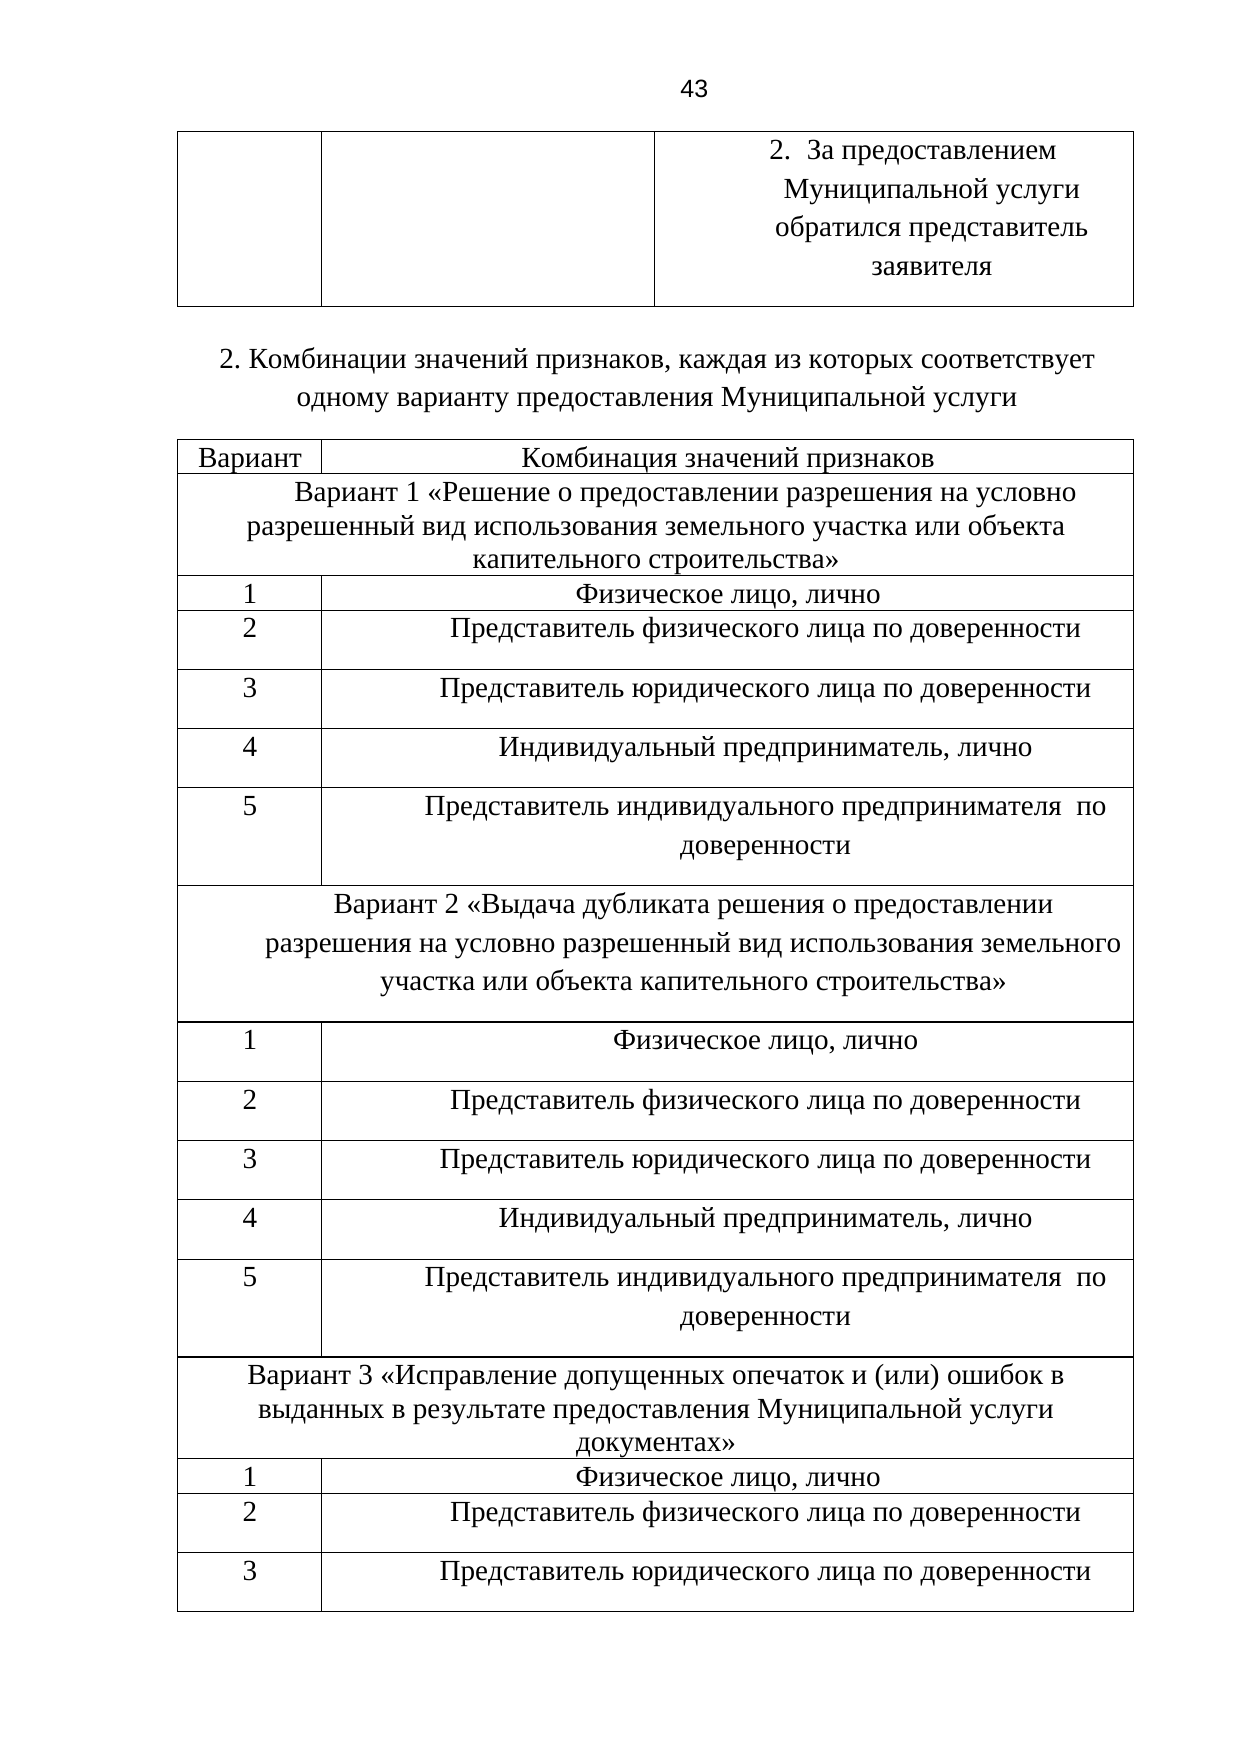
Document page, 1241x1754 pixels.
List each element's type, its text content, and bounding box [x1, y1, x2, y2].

table_header Вариант [178, 440, 321, 473]
table_cell 2 [178, 1494, 321, 1552]
table_cell 2 [178, 132, 321, 306]
table_cell Представитель индивидуального предпринимателя по доверенности [322, 788, 1133, 885]
table_cell Физическое лицо, лично [322, 576, 1133, 609]
table_cell 3 [178, 1141, 321, 1199]
table_cell Представитель физического лица по доверенности [322, 611, 1133, 669]
table_cell Физическое лицо, лично [322, 1459, 1133, 1493]
table_cell Представитель физического лица по доверенности [322, 1082, 1133, 1140]
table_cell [322, 132, 654, 306]
table_cell 2 [178, 1082, 321, 1140]
table_cell 2 [178, 611, 321, 669]
table_cell Представитель юридического лица по доверенности [322, 1141, 1133, 1199]
table_cell 3 [178, 1553, 321, 1611]
table_cell 4 [178, 1200, 321, 1258]
table_cell Представитель юридического лица по доверенности [322, 670, 1133, 728]
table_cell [655, 132, 1133, 306]
table_cell Физическое лицо, лично [322, 1023, 1133, 1081]
table_cell 1 [178, 1023, 321, 1081]
table_cell 3 [178, 670, 321, 728]
table_cell 5 [178, 788, 321, 885]
list 2. Комбинации значений признаков, каждая из которых соответствует [162, 341, 1152, 374]
table_cell Индивидуальный предприниматель, лично [322, 729, 1133, 787]
table_cell Вариант 1 «Решение о предоставлении разрешения на условно разрешенный вид использования земельного участка или объекта капительного строительства» [178, 474, 1133, 575]
table_header Комбинация значений признаков [322, 440, 1133, 473]
table_cell Индивидуальный предприниматель, лично [322, 1200, 1133, 1258]
table_cell Вариант 3 «Исправление допущенных опечаток и (или) ошибок в выданных в результате предоставления Муниципальной услуги документах» [178, 1358, 1133, 1458]
table_cell 4 [178, 729, 321, 787]
table_cell Представитель физического лица по доверенности [322, 1494, 1133, 1552]
list одному варианту предоставления Муниципальной услуги [162, 379, 1152, 413]
table_cell 1 [178, 1459, 321, 1493]
table_cell Представитель индивидуального предпринимателя по доверенности [322, 1260, 1133, 1356]
table_cell 1 [178, 576, 321, 609]
table_cell 5 [178, 1260, 321, 1356]
table_cell Представитель юридического лица по доверенности [322, 1553, 1133, 1611]
table_cell Вариант 2 «Выдача дубликата решения о предоставлении разрешения на условно разрешенный вид использования земельного участка или объекта капительного строительства» [178, 886, 1133, 1021]
